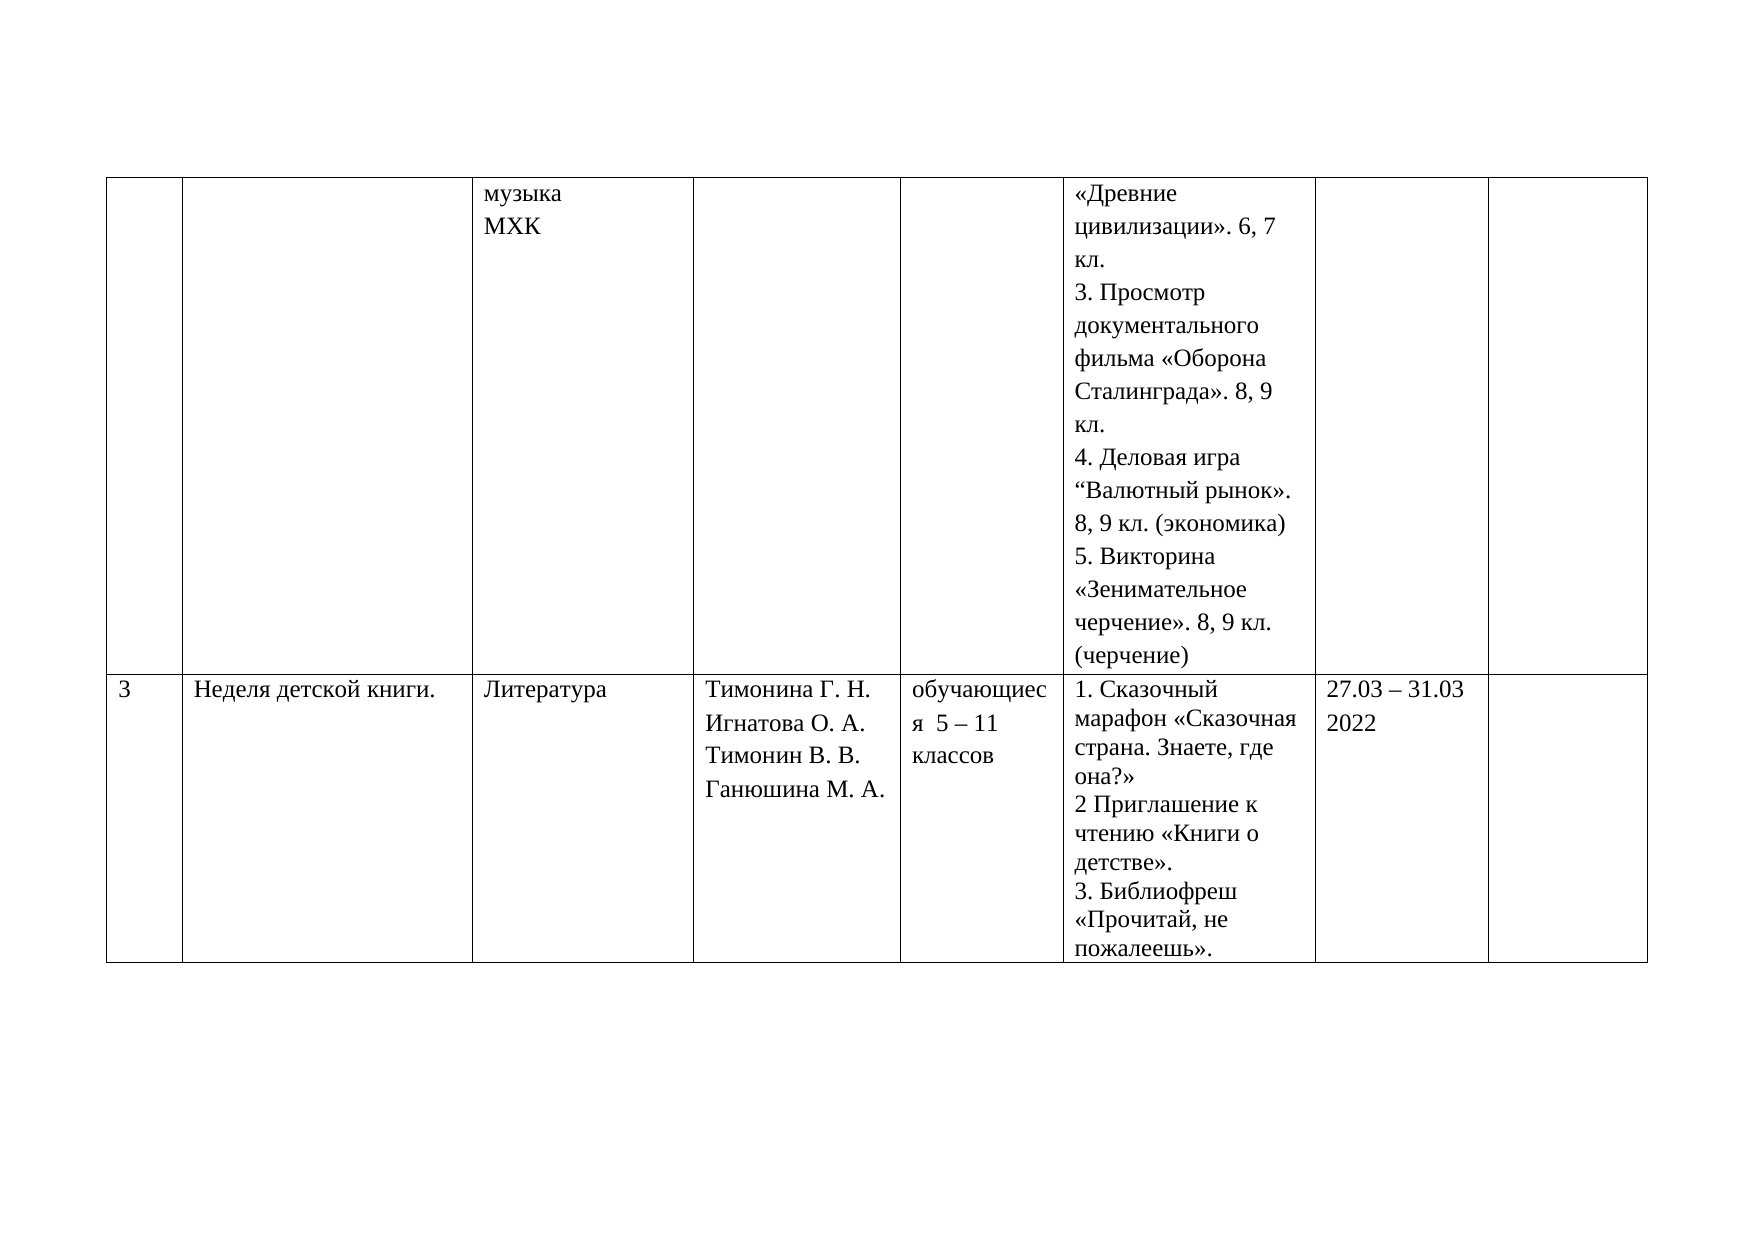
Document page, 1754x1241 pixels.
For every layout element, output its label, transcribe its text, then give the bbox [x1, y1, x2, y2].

table_cell 3 [107, 675, 182, 962]
table_cell Литература [473, 675, 693, 962]
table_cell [901, 178, 1063, 673]
table_cell 1. Сказочный марафон «Сказочная страна. Знаете, где она?» 2 Приглашение к чтению «Книги о детстве». 3. Библиофреш «Прочитай, не пожалеешь». [1064, 675, 1315, 962]
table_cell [473, 178, 693, 673]
table_cell [1489, 675, 1647, 962]
table_cell [1489, 178, 1647, 673]
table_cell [1316, 178, 1488, 673]
table_cell 2 [107, 178, 182, 673]
table_cell 27.03 – 31.03 2022 [1316, 675, 1488, 962]
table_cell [694, 178, 900, 673]
table_cell Неделя детской книги. [183, 675, 472, 962]
table_cell обучающиеся 5 – 11 классов [901, 675, 1063, 962]
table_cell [183, 178, 472, 673]
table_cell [1064, 178, 1315, 673]
table_cell Тимонина Г. Н. Игнатова О. А. Тимонин В. В. Ганюшина М. А. [694, 675, 900, 962]
